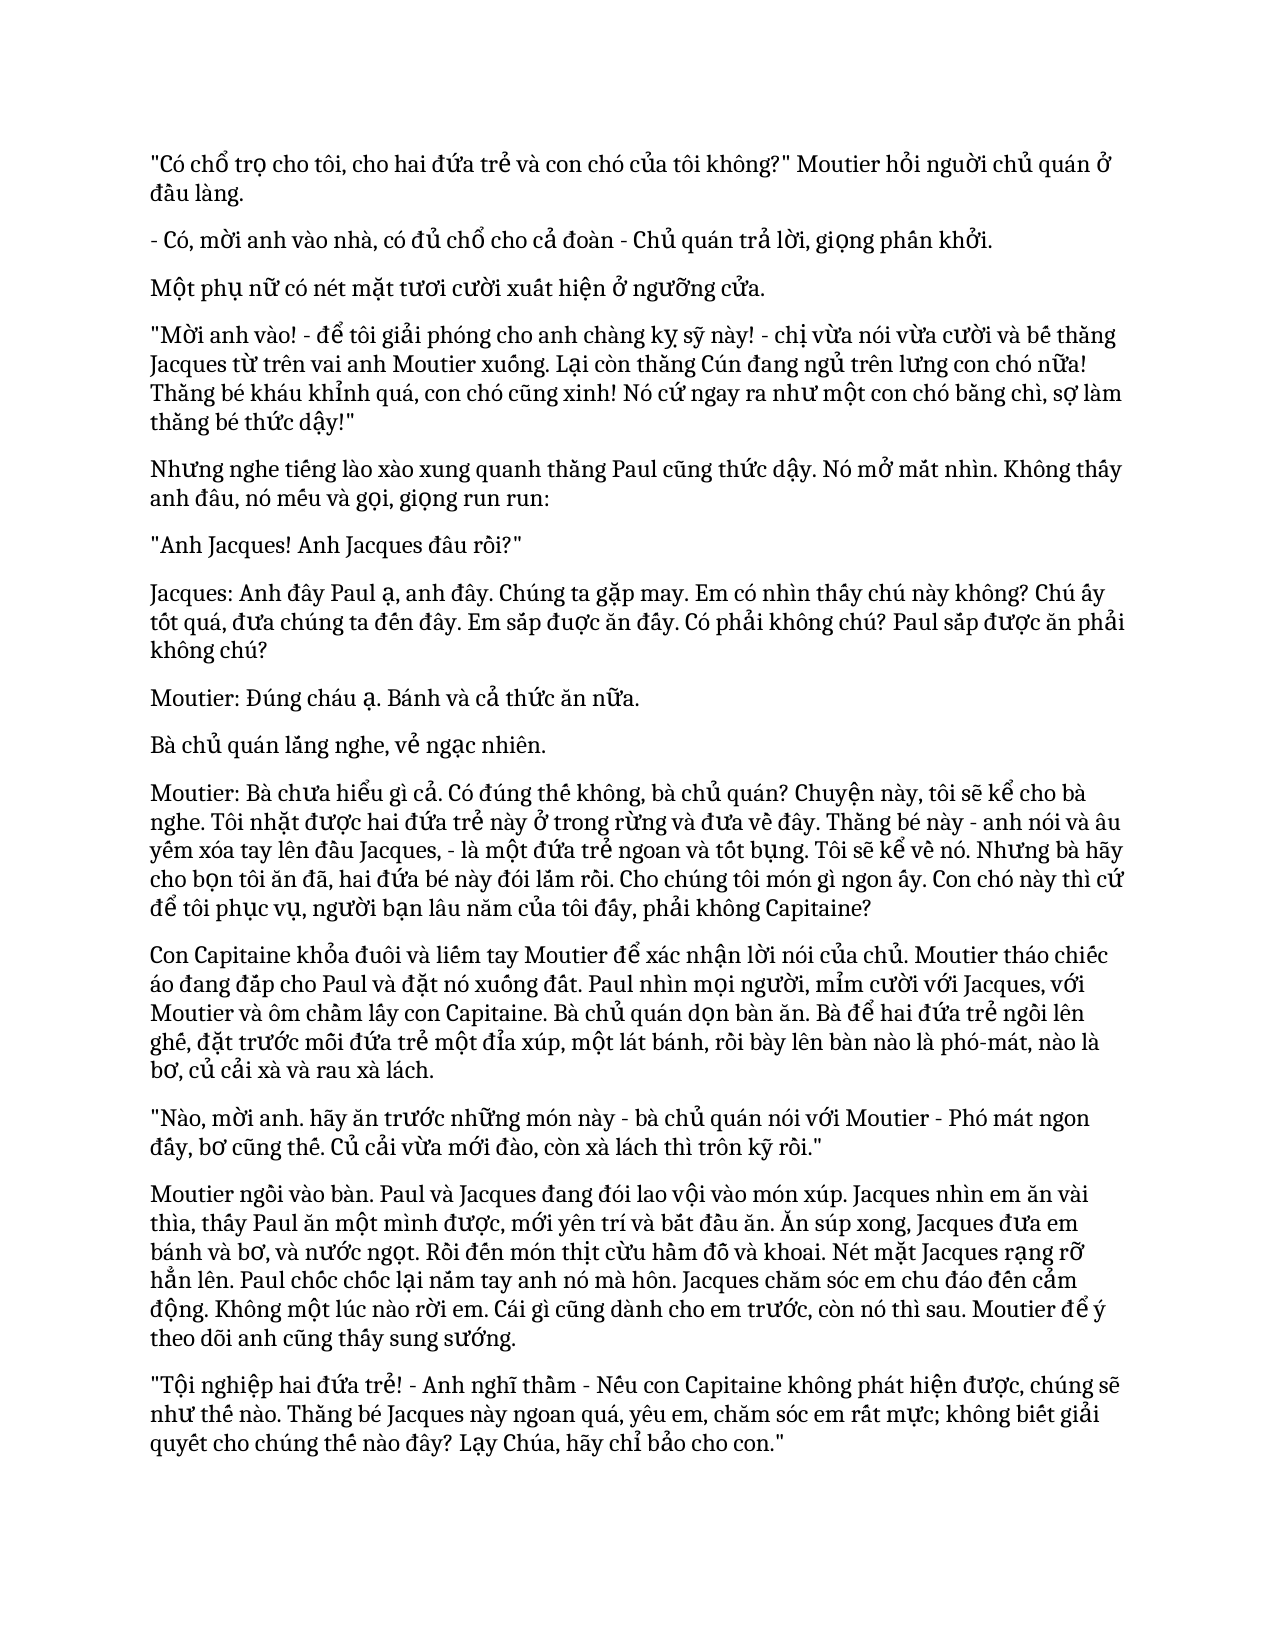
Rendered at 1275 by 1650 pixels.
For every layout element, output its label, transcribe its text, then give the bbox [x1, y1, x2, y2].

text "Mời anh vào! - để tôi giải phóng cho anh chàng kỵ sỹ này! - chị vừa nói vừa cười và bế thằng Jacques từ trên vai anh Moutier xuống. Lại còn thằng Cún đang ngủ trên lưng con chó nữa! Thằng bé kháu khỉnh quá, con chó cũng xinh! Nó cứ ngay ra như một con chó bằng chì, sợ làm thằng bé thức dậy!" [150, 321, 1125, 436]
text Bà chủ quán lắng nghe, vẻ ngạc nhiên. [150, 731, 1125, 760]
text Nhưng nghe tiếng lào xào xung quanh thằng Paul cũng thức dậy. Nó mở mắt nhìn. Không thấy anh đâu, nó mếu và gọi, giọng run run: [150, 455, 1125, 512]
text Jacques: Anh đây Paul ạ, anh đây. Chúng ta gặp may. Em có nhìn thấy chú này không? Chú ấy tốt quá, đưa chúng ta đến đây. Em sắp đuợc ăn đấy. Có phải không chú? Paul sắp được ăn phải không chú? [150, 579, 1125, 665]
text "Tội nghiệp hai đứa trẻ! - Anh nghĩ thầm - Nếu con Capitaine không phát hiện được, chúng sẽ như thế nào. Thằng bé Jacques này ngoan quá, yêu em, chăm sóc em rất mực; không biết giải quyết cho chúng thế nào đây? Lạy Chúa, hãy chỉ bảo cho con." [150, 1371, 1125, 1457]
text Con Capitaine khỏa đuôi và liếm tay Moutier để xác nhận lời nói của chủ. Moutier tháo chiếc áo đang đắp cho Paul và đặt nó xuống đất. Paul nhìn mọi người, mỉm cười với Jacques, với Moutier và ôm chầm lấy con Capitaine. Bà chủ quán dọn bàn ăn. Bà để hai đứa trẻ ngồi lên ghế, đặt trước mỗi đứa trẻ một đỉa xúp, một lát bánh, rồi bày lên bàn nào là phó-mát, nào là bơ, củ cải xà và rau xà lách. [150, 941, 1125, 1085]
text "Nào, mời anh. hãy ăn trước những món này - bà chủ quán nói với Moutier - Phó mát ngon đấy, bơ cũng thế. Củ cải vừa mới đào, còn xà lách thì trôn kỹ rồi." [150, 1104, 1125, 1161]
text Moutier ngồi vào bàn. Paul và Jacques đang đói lao vội vào món xúp. Jacques nhìn em ăn vài thìa, thấy Paul ăn một mình được, mới yên trí và bắt đầu ăn. Ăn súp xong, Jacques đưa em bánh và bơ, và nước ngọt. Rồi đến món thịt cừu hầm đỗ và khoai. Nét mặt Jacques rạng rỡ hẳn lên. Paul chốc chốc lại nắm tay anh nó mà hôn. Jacques chăm sóc em chu đáo đến cảm động. Không một lúc nào rời em. Cái gì cũng dành cho em trước, còn nó thì sau. Moutier để ý theo dõi anh cũng thấy sung sướng. [150, 1180, 1125, 1352]
text "Anh Jacques! Anh Jacques đâu rồi?" [150, 531, 1125, 560]
text Moutier: Bà chưa hiểu gì cả. Có đúng thế không, bà chủ quán? Chuyện này, tôi sẽ kể cho bà nghe. Tôi nhặt được hai đứa trẻ này ở trong rừng và đưa về đây. Thằng bé này - anh nói và âu yếm xóa tay lên đầu Jacques, - là một đứa trẻ ngoan và tốt bụng. Tôi sẽ kể về nó. Nhưng bà hãy cho bọn tôi ăn đã, hai đứa bé này đói lắm rồi. Cho chúng tôi món gì ngon ấy. Con chó này thì cứ để tôi phục vụ, người bạn lâu năm của tôi đấy, phải không Capitaine? [150, 779, 1125, 922]
text Moutier: Đúng cháu ạ. Bánh và cả thức ăn nữa. [150, 684, 1125, 712]
text Một phụ nữ có nét mặt tươi cười xuất hiện ở ngưỡng cửa. [150, 274, 1125, 302]
text "Có chổ trọ cho tôi, cho hai đứa trẻ và con chó của tôi không?" Moutier hỏi nguời chủ quán ở đầu làng. [150, 150, 1125, 207]
text - Có, mời anh vào nhà, có đủ chổ cho cả đoàn - Chủ quán trả lời, giọng phấn khởi. [150, 226, 1125, 255]
